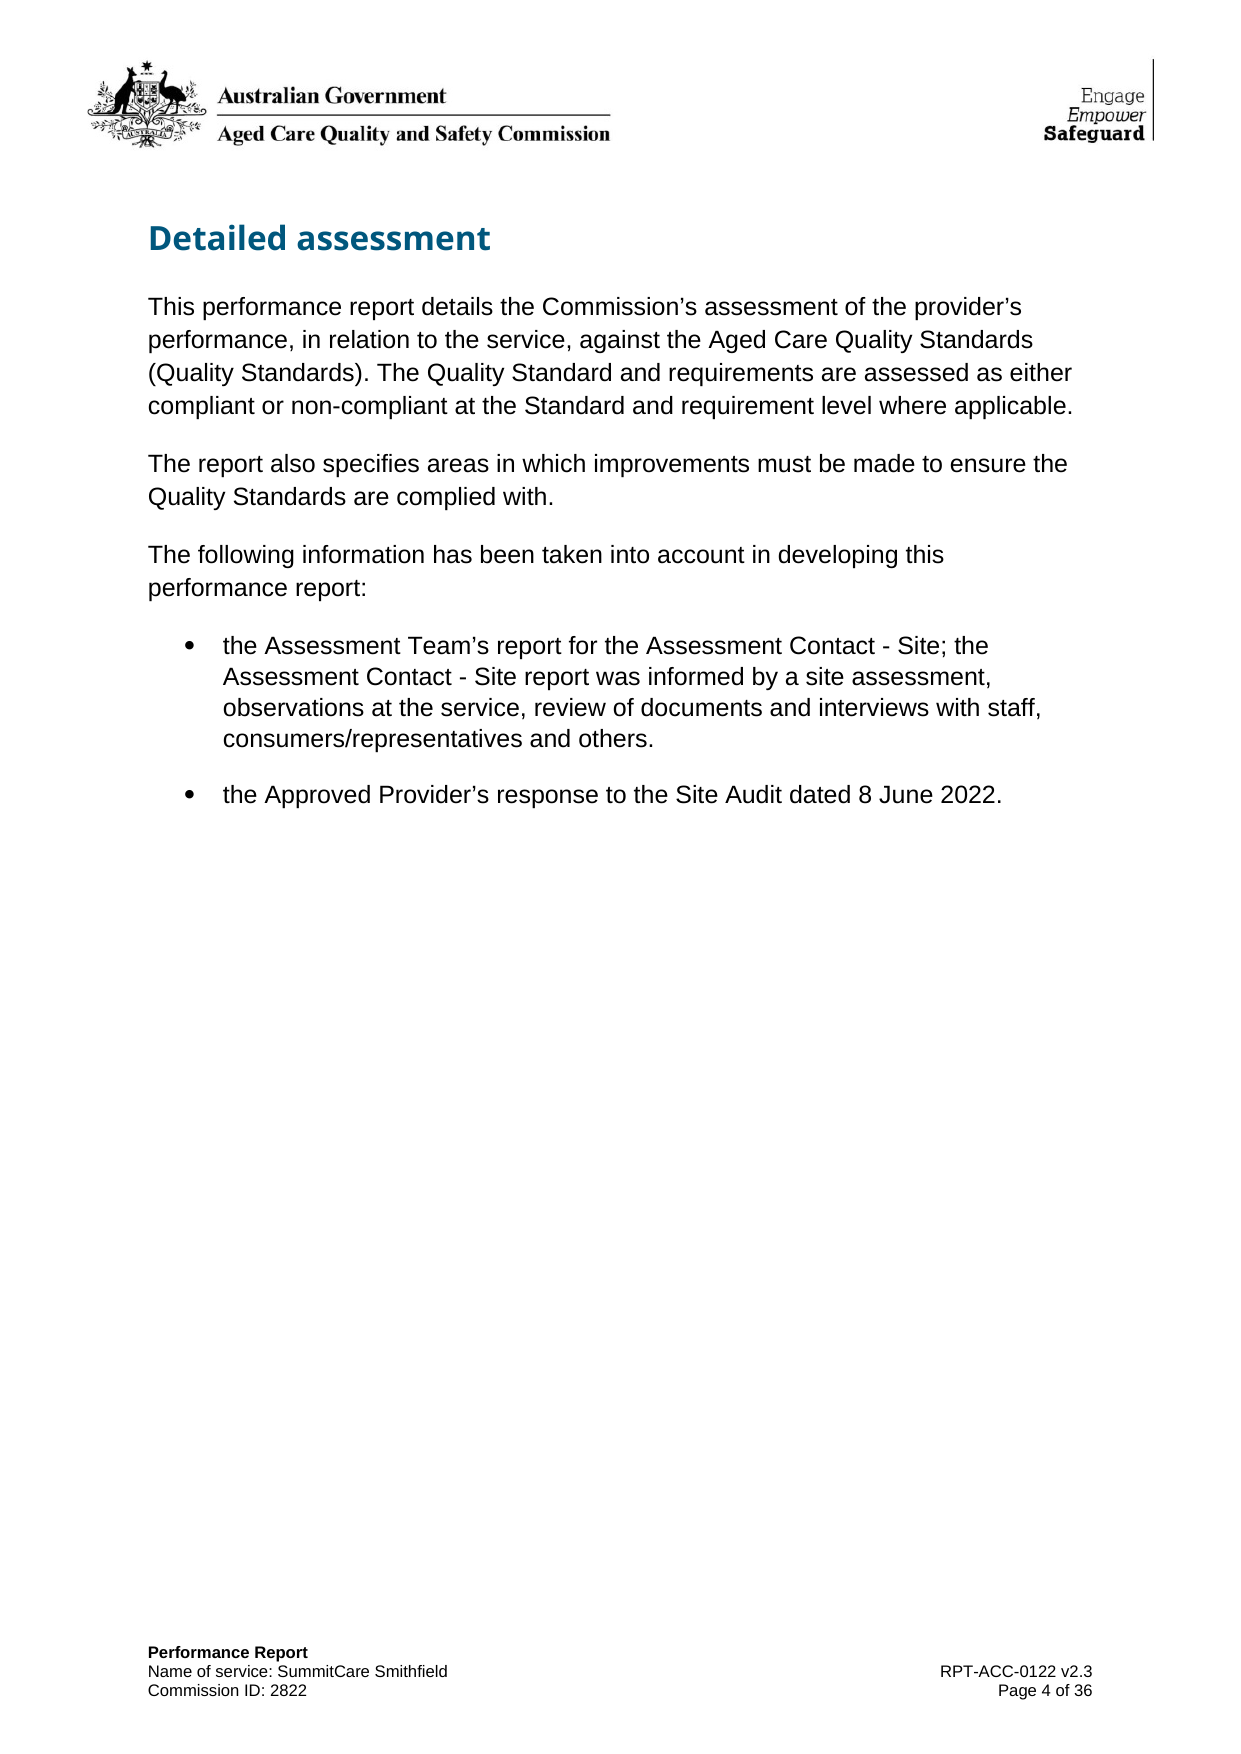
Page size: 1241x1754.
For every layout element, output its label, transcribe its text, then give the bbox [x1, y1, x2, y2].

text The report also specifies areas in which improvements must be made to ensure the Quality Standards are complied with. [148, 449, 1092, 511]
text The following information has been taken into account in developing this performance report: [148, 540, 1092, 602]
text This performance report details the Commission’s assessment of the provider’s performance, in relation to the service, against the Aged Care Quality Standards (Quality Standards). The Quality Standard and requirements are assessed as either compliant or non-compliant at the Standard and requirement level where applicable. [148, 292, 1092, 420]
picture [1, 0, 1241, 169]
list the Approved Provider’s response to the Site Audit dated 8 June 2022. [185, 780, 1092, 809]
subtitle Detailed assessment [148, 215, 1092, 260]
list the Assessment Team’s report for the Assessment Contact - Site; the Assessment Contact - Site report was informed by a site assessment, observations at the service, review of documents and interviews with staff, consumers/representatives and others. [185, 631, 1092, 753]
